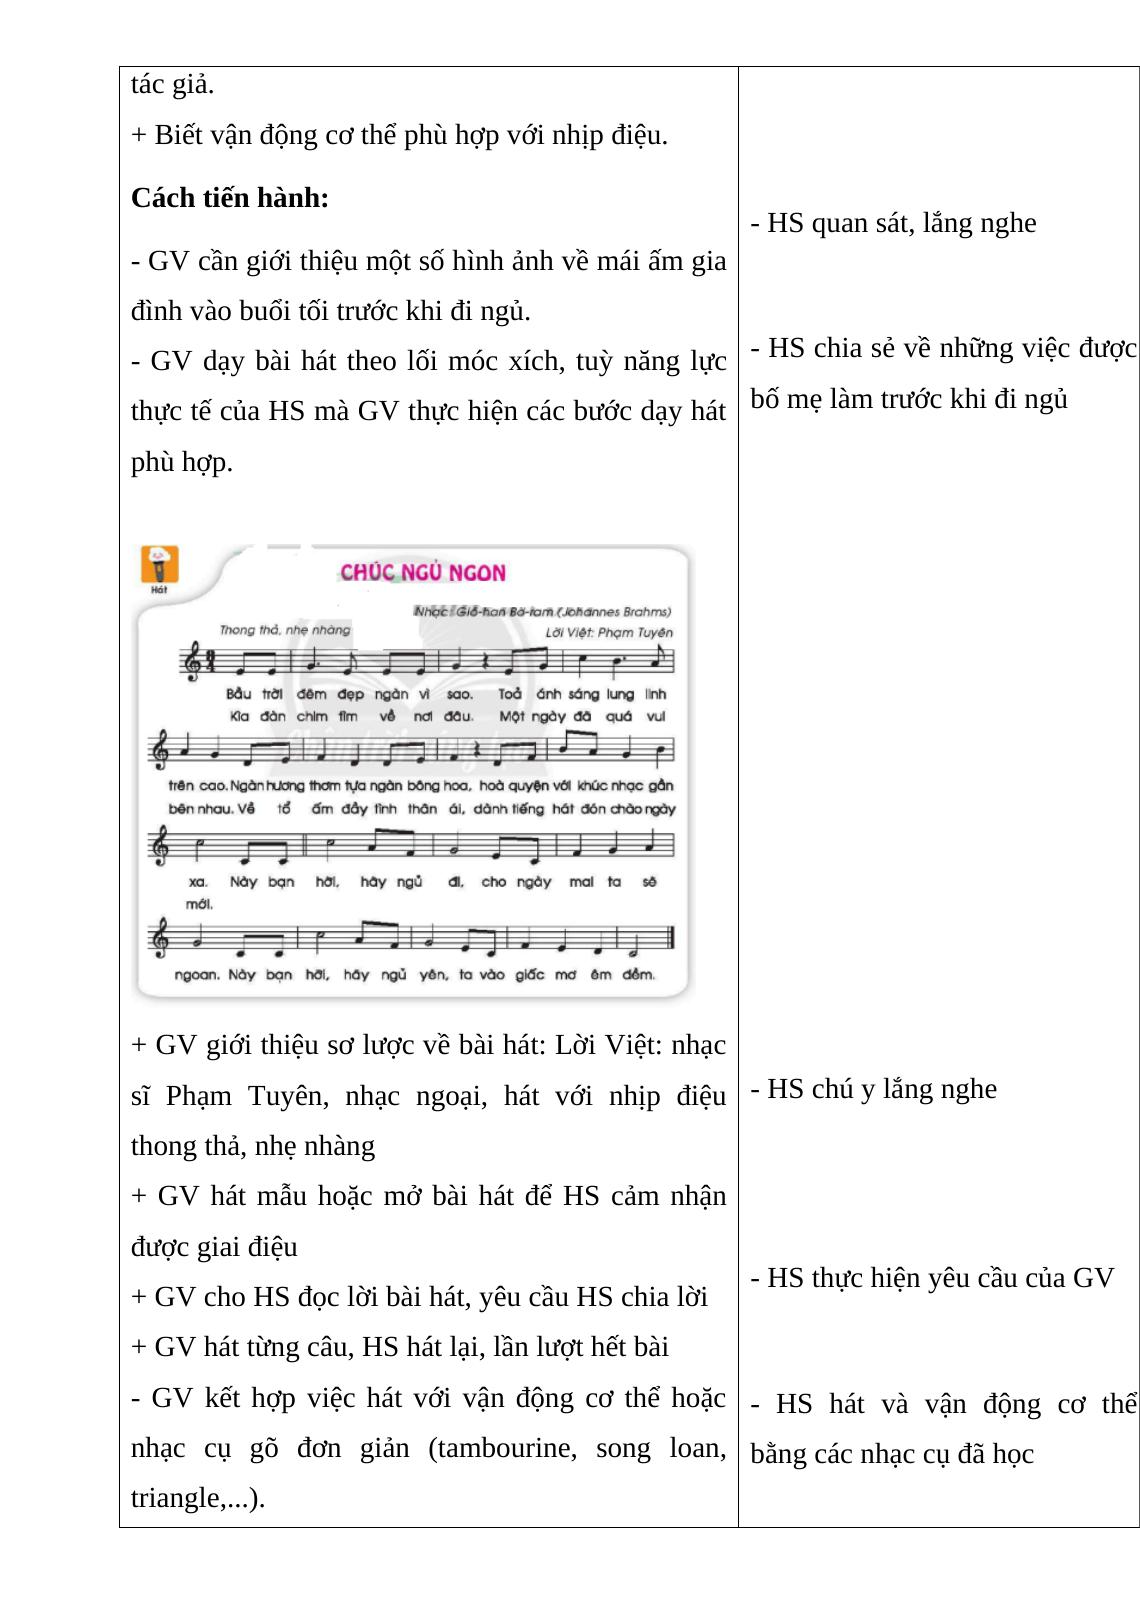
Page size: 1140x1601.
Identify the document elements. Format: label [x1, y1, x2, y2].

table_cell [120, 67, 738, 1527]
picture [130, 544, 696, 1014]
table_cell [739, 67, 1139, 1527]
